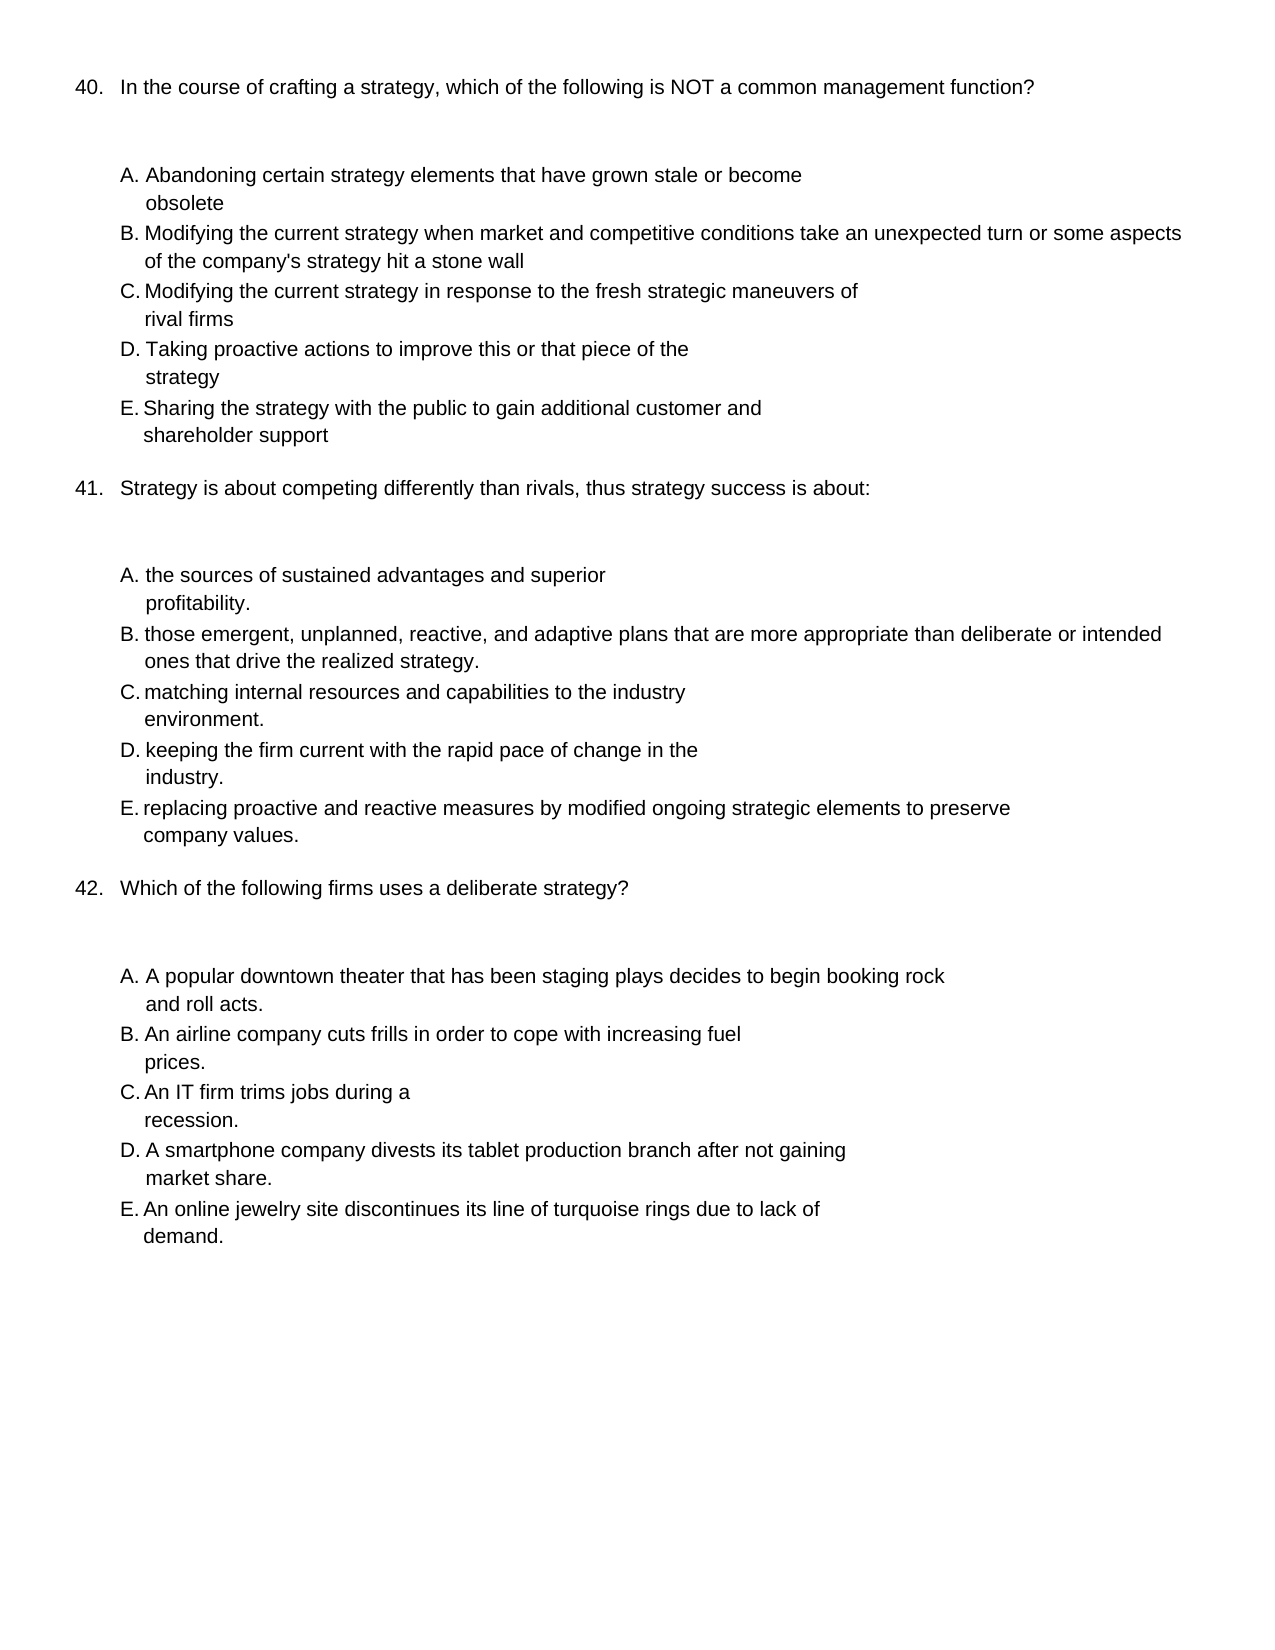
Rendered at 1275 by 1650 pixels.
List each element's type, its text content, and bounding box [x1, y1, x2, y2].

table_header Strategy is about competing differently than rivals, thus strategy success is about: [120, 476, 1200, 851]
table_header 42. [75, 876, 120, 1252]
table_header 40. [75, 75, 120, 451]
table_header In the course of crafting a strategy, which of the following is NOT a common management function? [120, 75, 1200, 451]
table_header Which of the following firms uses a deliberate strategy? [120, 876, 1200, 1252]
table_header 41. [75, 476, 120, 851]
